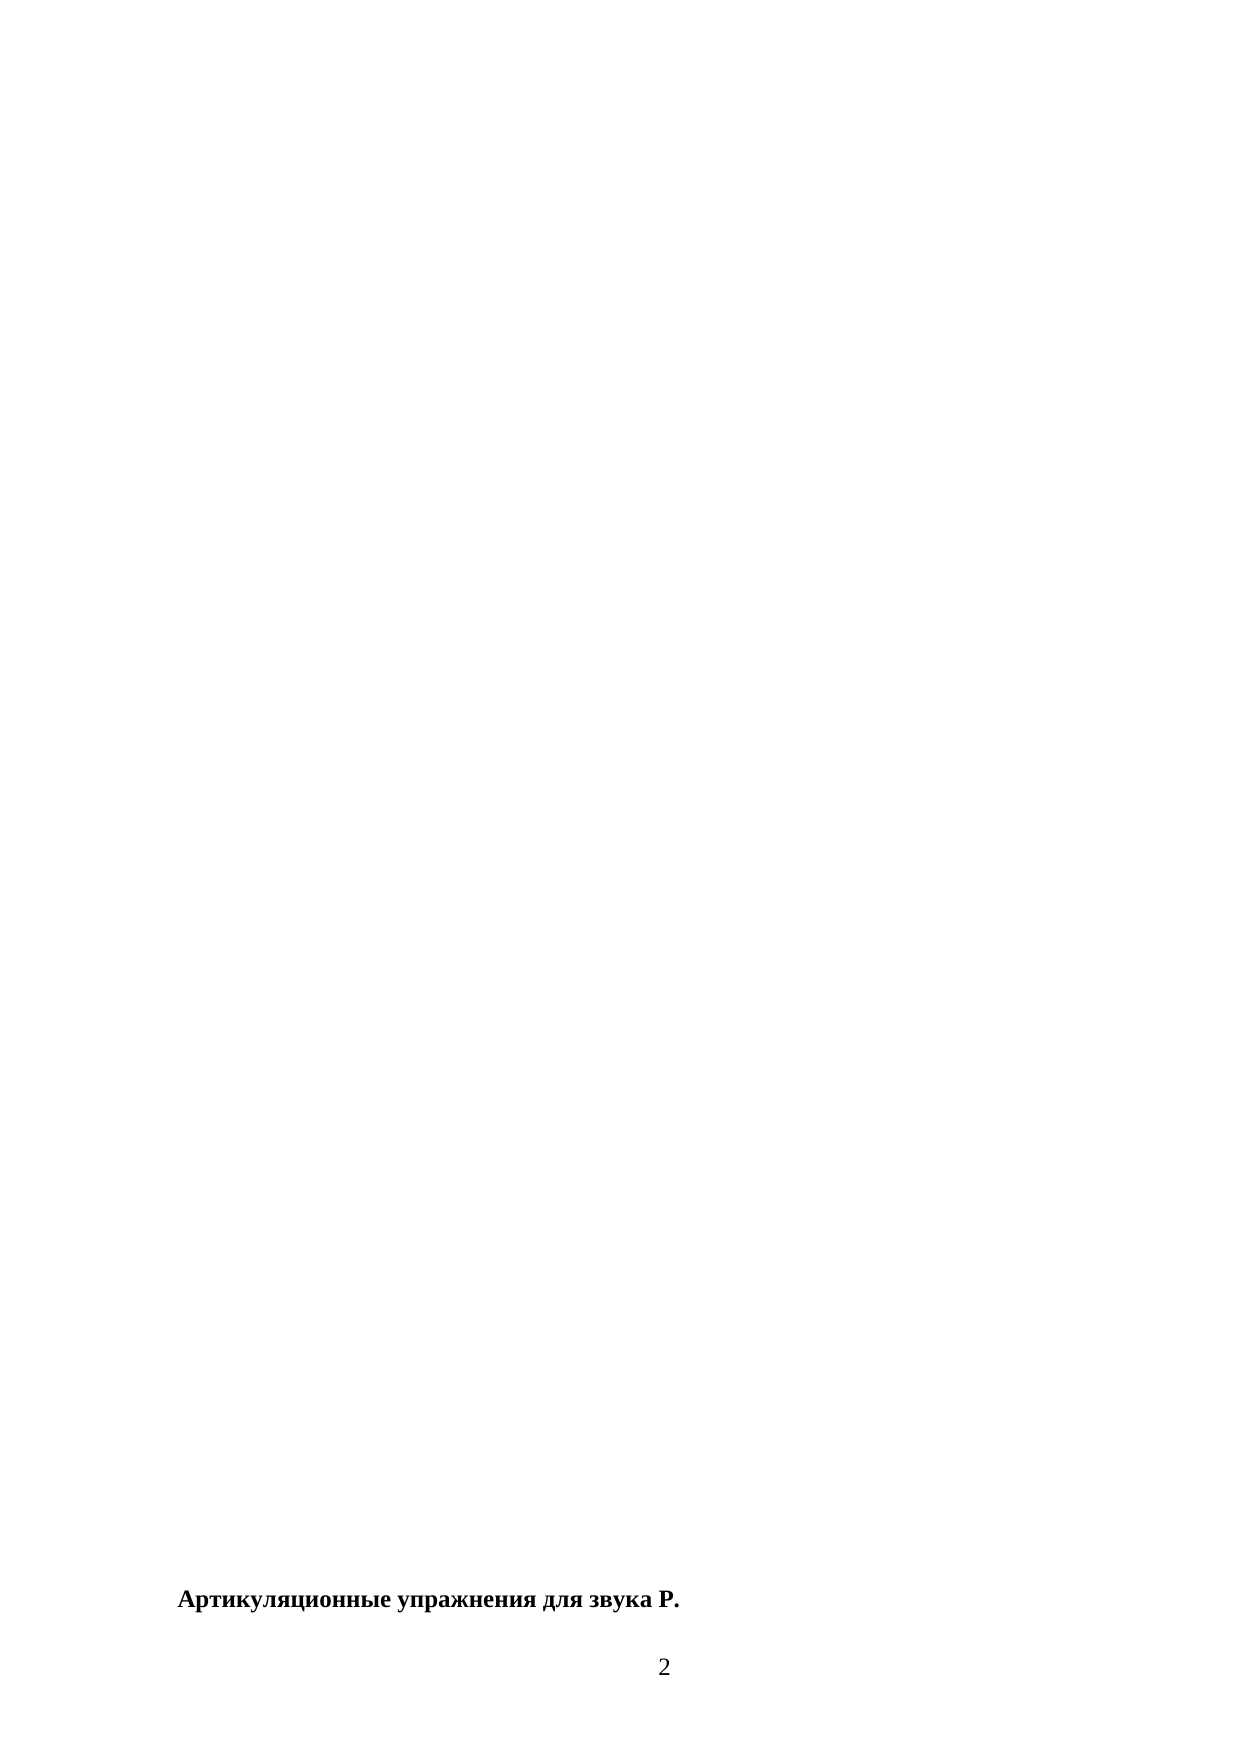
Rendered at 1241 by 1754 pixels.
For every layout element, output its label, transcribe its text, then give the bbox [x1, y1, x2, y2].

text Артикуляционные упражнения для звука Р. [177, 1584, 1152, 1613]
